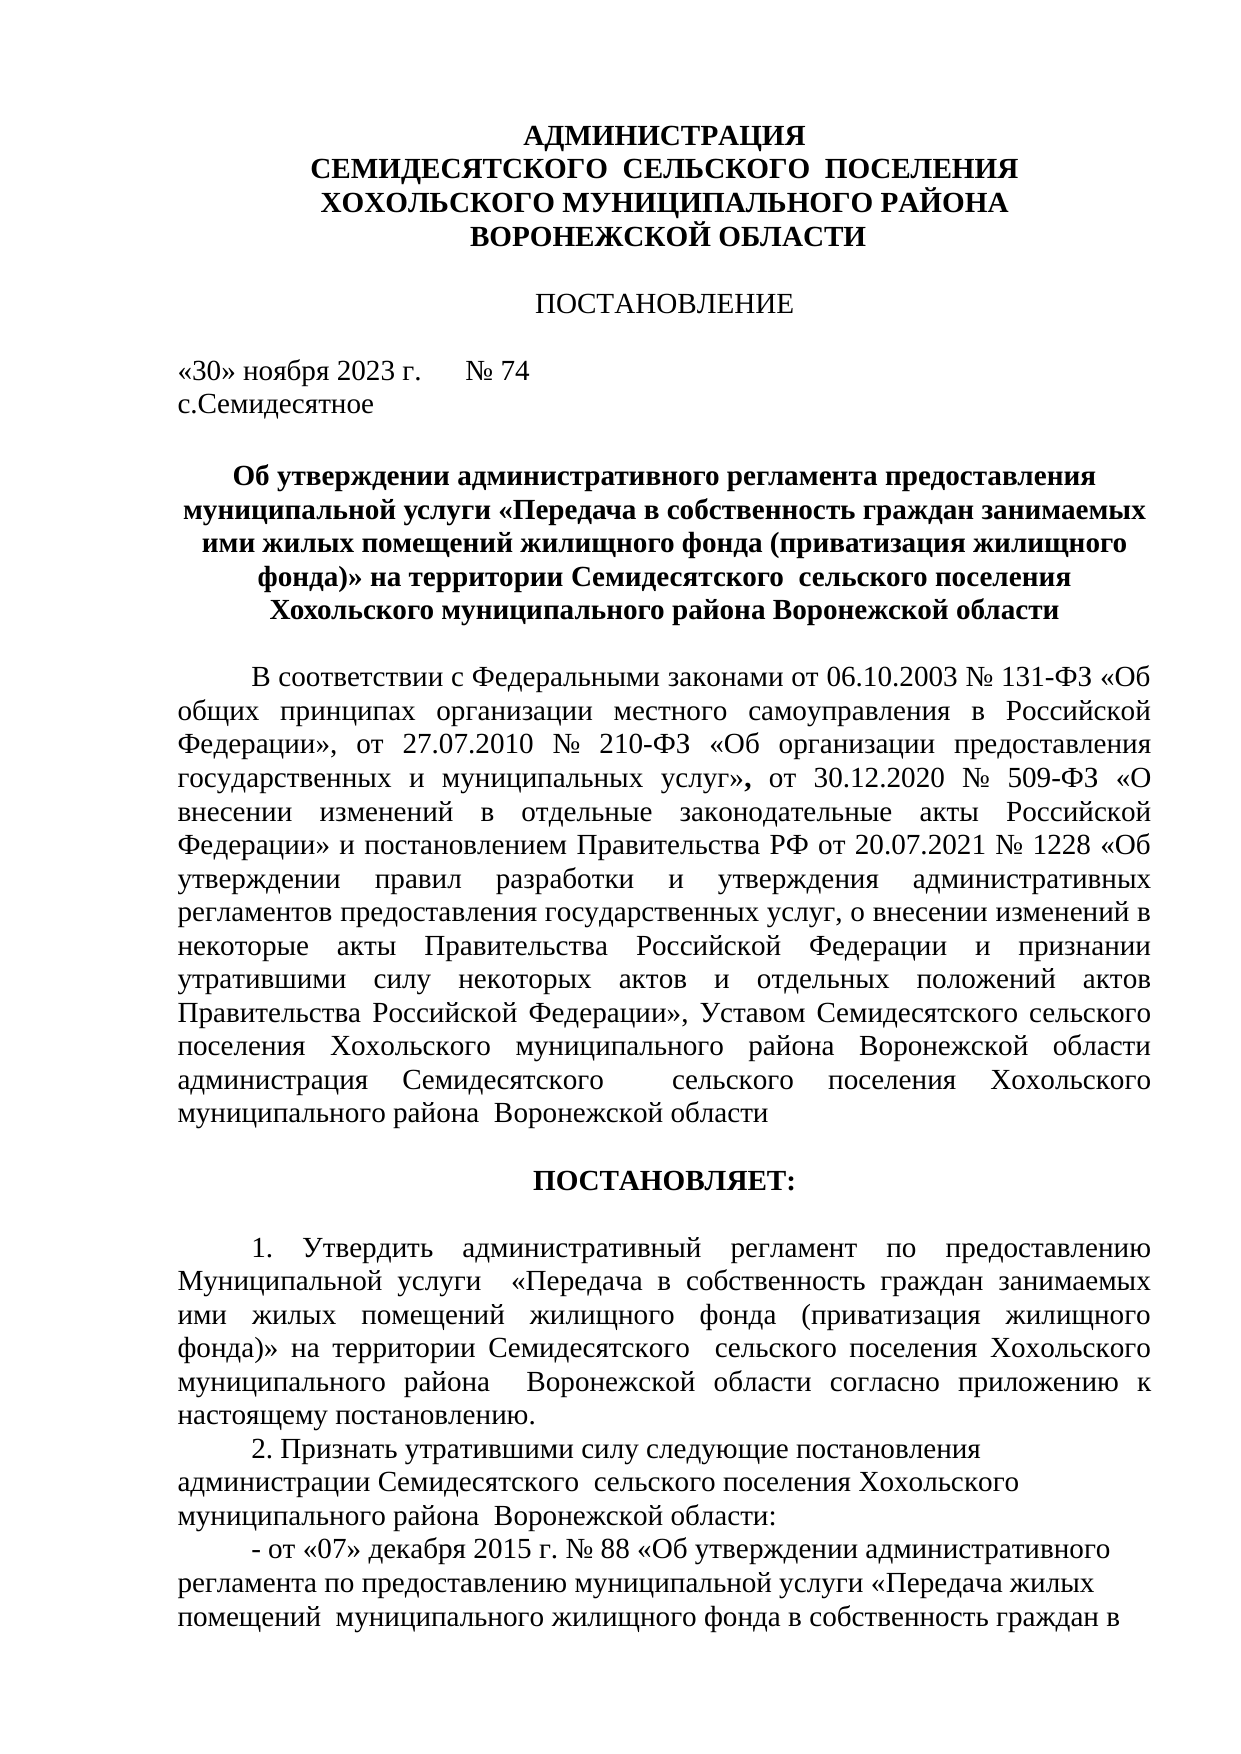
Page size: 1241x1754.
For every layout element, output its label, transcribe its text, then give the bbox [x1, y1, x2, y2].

text ПОСТАНОВЛЯЕТ: [177, 1163, 1152, 1196]
text с.Семидесятное [177, 386, 1152, 420]
text 1. Утвердить административный регламент по предоставлению Муниципальной услуги «Передача в собственность граждан занимаемых ими жилых помещений жилищного фонда (приватизация жилищного фонда)» на территории Семидесятского сельского поселения Хохольского муниципального района Воронежской области согласно приложению к настоящему постановлению. [177, 1230, 1152, 1431]
text В соответствии с Федеральными законами от 06.10.2003 № 131-ФЗ «Об общих принципах организации местного самоуправления в Российской Федерации», от 27.07.2010 № 210-ФЗ «Об организации предоставления государственных и муниципальных услуг», от 30.12.2020 № 509-ФЗ «О внесении изменений в отдельные законодательные акты Российской Федерации» и постановлением Правительства РФ от 20.07.2021 № 1228 «Об утверждении правил разработки и утверждения административных регламентов предоставления государственных услуг, о внесении изменений в некоторые акты Правительства Российской Федерации и признании утратившими силу некоторых актов и отдельных положений актов Правительства Российской Федерации», Уставом Семидесятского сельского поселения Хохольского муниципального района Воронежской области администрация Семидесятского сельского поселения Хохольского муниципального района Воронежской области [177, 659, 1152, 1129]
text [177, 1532, 1152, 1632]
text 2. Признать утратившими силу следующие постановления администрации Семидесятского сельского поселения Хохольского муниципального района Воронежской области: [177, 1431, 1152, 1532]
text «30» ноября 2023 г. № 74 [177, 353, 1152, 386]
text АДМИНИСТРАЦИЯ [177, 118, 1152, 152]
text СЕМИДЕСЯТСКОГО СЕЛЬСКОГО ПОСЕЛЕНИЯ [177, 152, 1152, 185]
text ВОРОНЕЖСКОЙ ОБЛАСТИ [177, 219, 1152, 252]
text ПОСТАНОВЛЕНИЕ [177, 286, 1152, 319]
text ХОХОЛЬСКОГО МУНИЦИПАЛЬНОГО РАЙОНА [177, 185, 1152, 219]
title Об утверждении административного регламента предоставления муниципальной услуги «Передача в собственность граждан занимаемых ими жилых помещений жилищного фонда (приватизация жилищного фонда)» на территории Cемидесятского сельского поселения Хохольского муниципального района Воронежской области [177, 458, 1152, 626]
